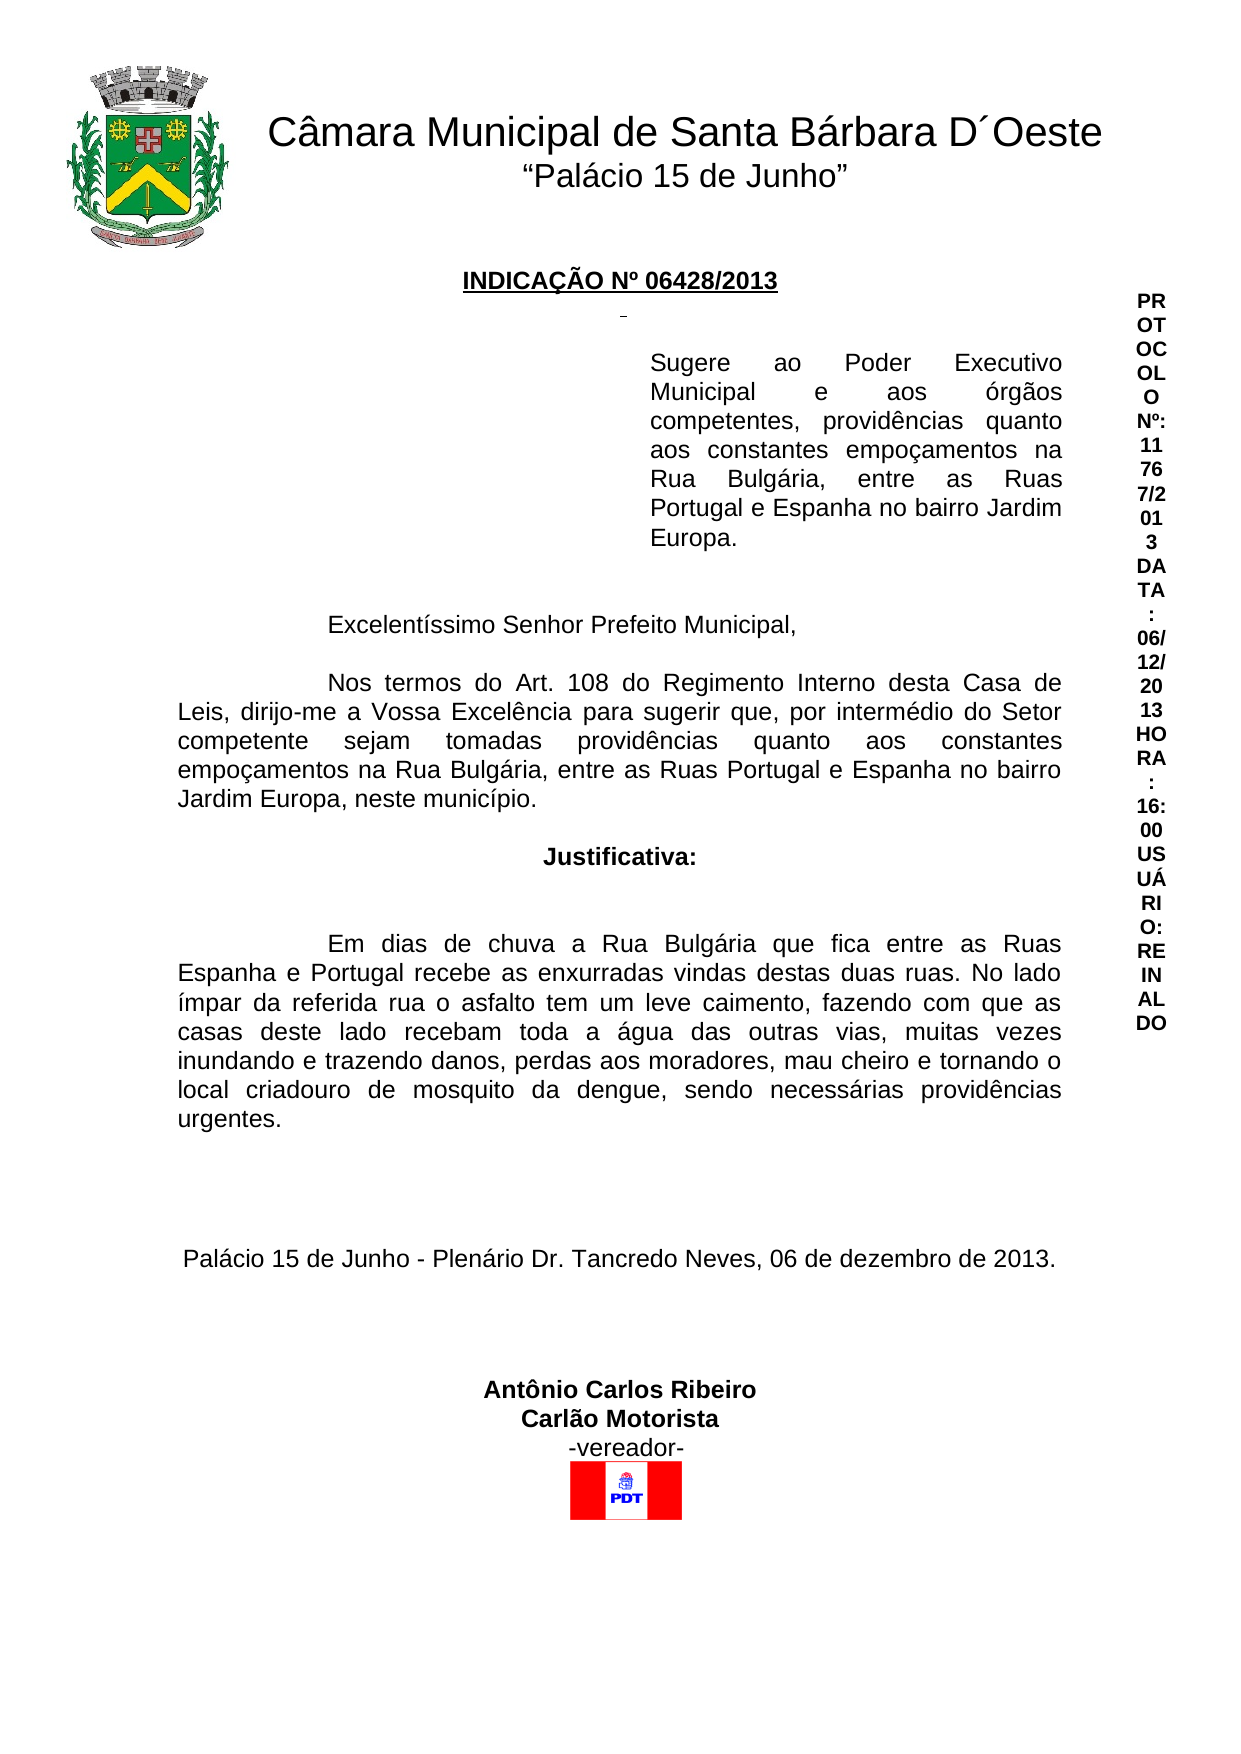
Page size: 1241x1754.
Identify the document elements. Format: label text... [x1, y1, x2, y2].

picture [66, 66, 236, 255]
text Palácio 15 de Junho - Plenário Dr. Tancredo Neves, 06 de dezembro de 2013. [177, 1244, 1063, 1273]
text Justificativa: [177, 842, 1063, 871]
text Excelentíssimo Senhor Prefeito Municipal, [177, 609, 1063, 639]
title INDICAÇÃO Nº 06428/2013 [177, 266, 1063, 295]
text Antônio Carlos Ribeiro [177, 1374, 1063, 1404]
picture [570, 1461, 682, 1520]
text Nos termos do Art. 108 do Regimento Interno desta Casa de Leis, dirijo-me a Vossa Excelência para sugerir que, por intermédio do Setor competente sejam tomadas providências quanto aos constantes empoçamentos na Rua Bulgária, entre as Ruas Portugal e Espanha no bairro Jardim Europa, neste município. [177, 668, 1063, 813]
text Em dias de chuva a Rua Bulgária que fica entre as Ruas Espanha e Portugal recebe as enxurradas vindas destas duas ruas. No lado ímpar da referida rua o asfalto tem um leve caimento, fazendo com que as casas deste lado recebam toda a água das outras vias, muitas vezes inundando e trazendo danos, perdas aos moradores, mau cheiro e tornando o local criadouro de mosquito da dengue, sendo necessárias providências urgentes. [177, 929, 1063, 1133]
text Sugere ao Poder Executivo Municipal e aos órgãos competentes, providências quanto aos constantes empoçamentos na Rua Bulgária, entre as Ruas Portugal e Espanha no bairro Jardim Europa. [650, 348, 1063, 551]
text Carlão Motorista [177, 1404, 1063, 1433]
text -vereador- [177, 1433, 1063, 1462]
